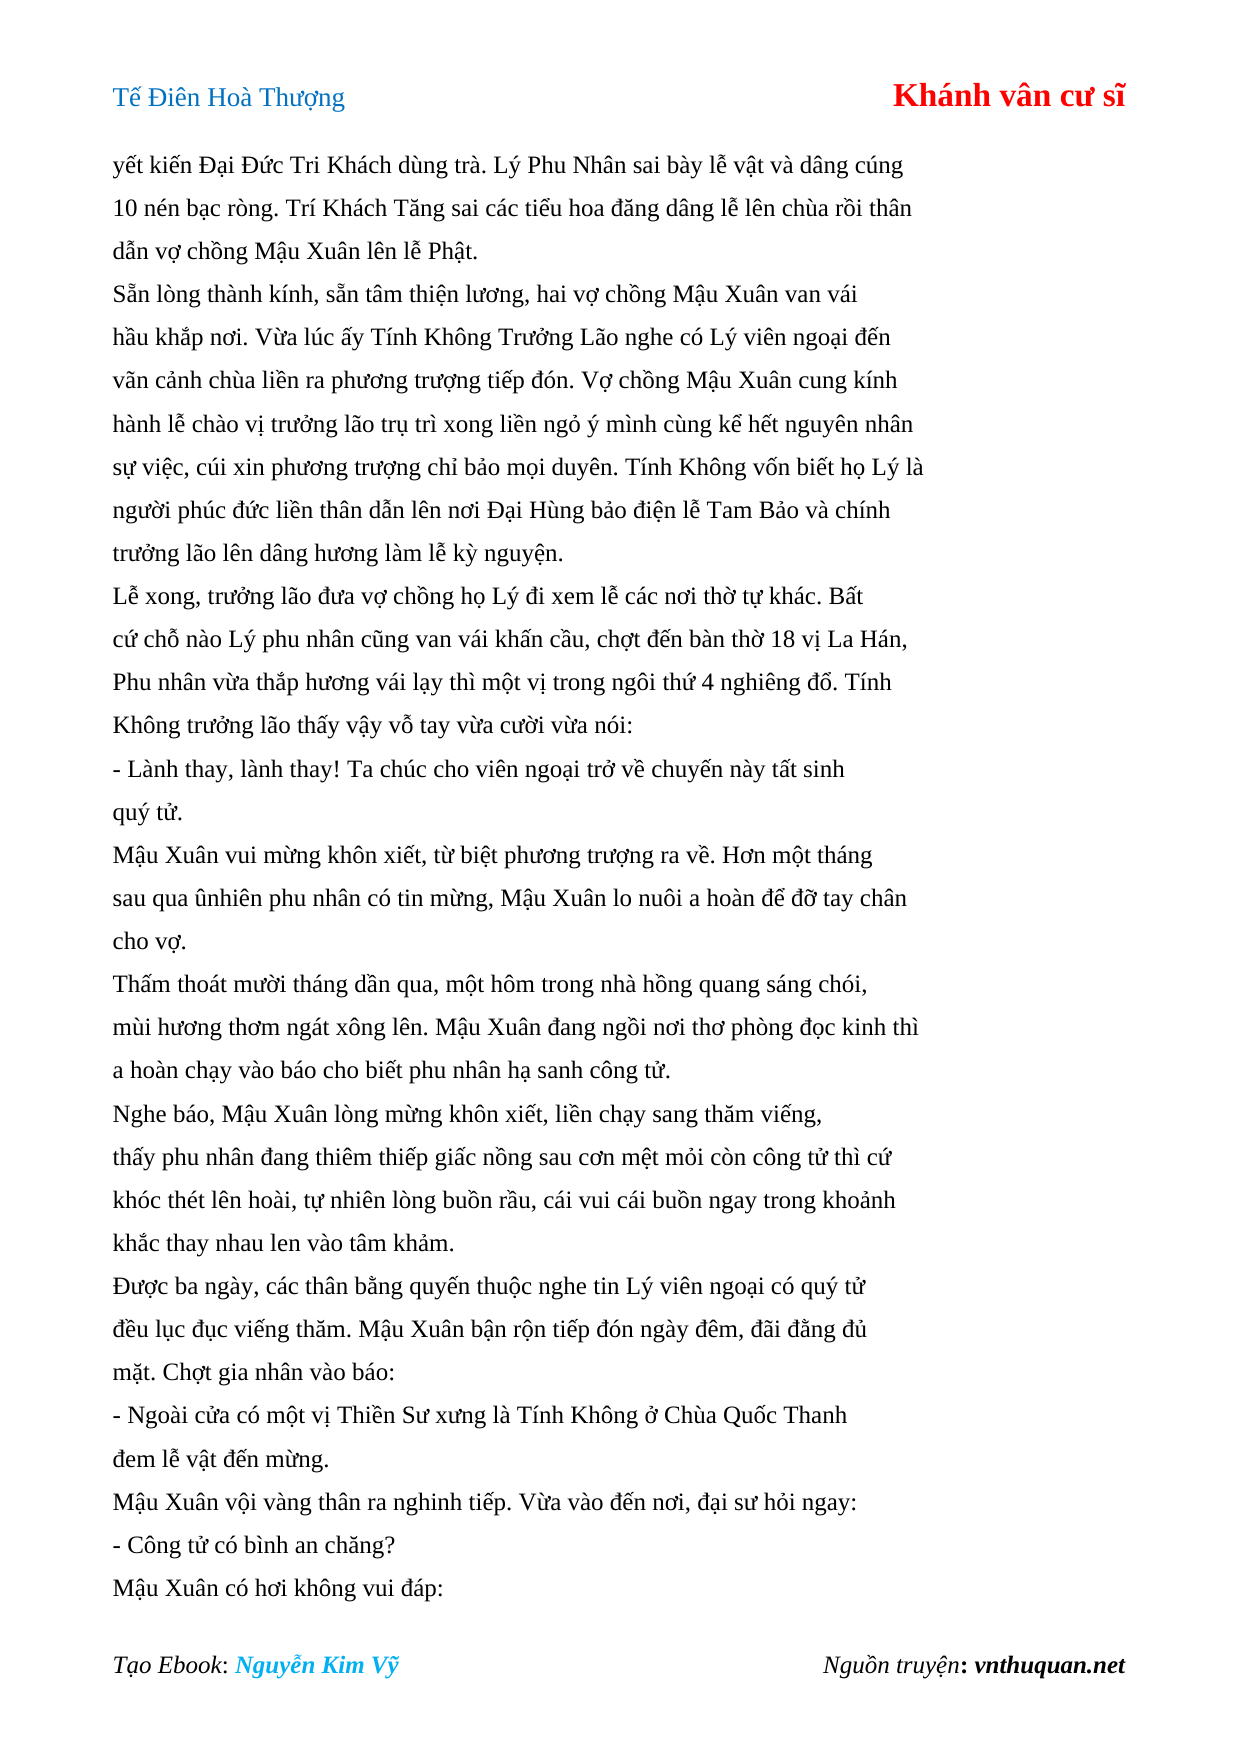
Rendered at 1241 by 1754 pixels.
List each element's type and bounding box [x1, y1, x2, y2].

text [112, 150, 1128, 1602]
